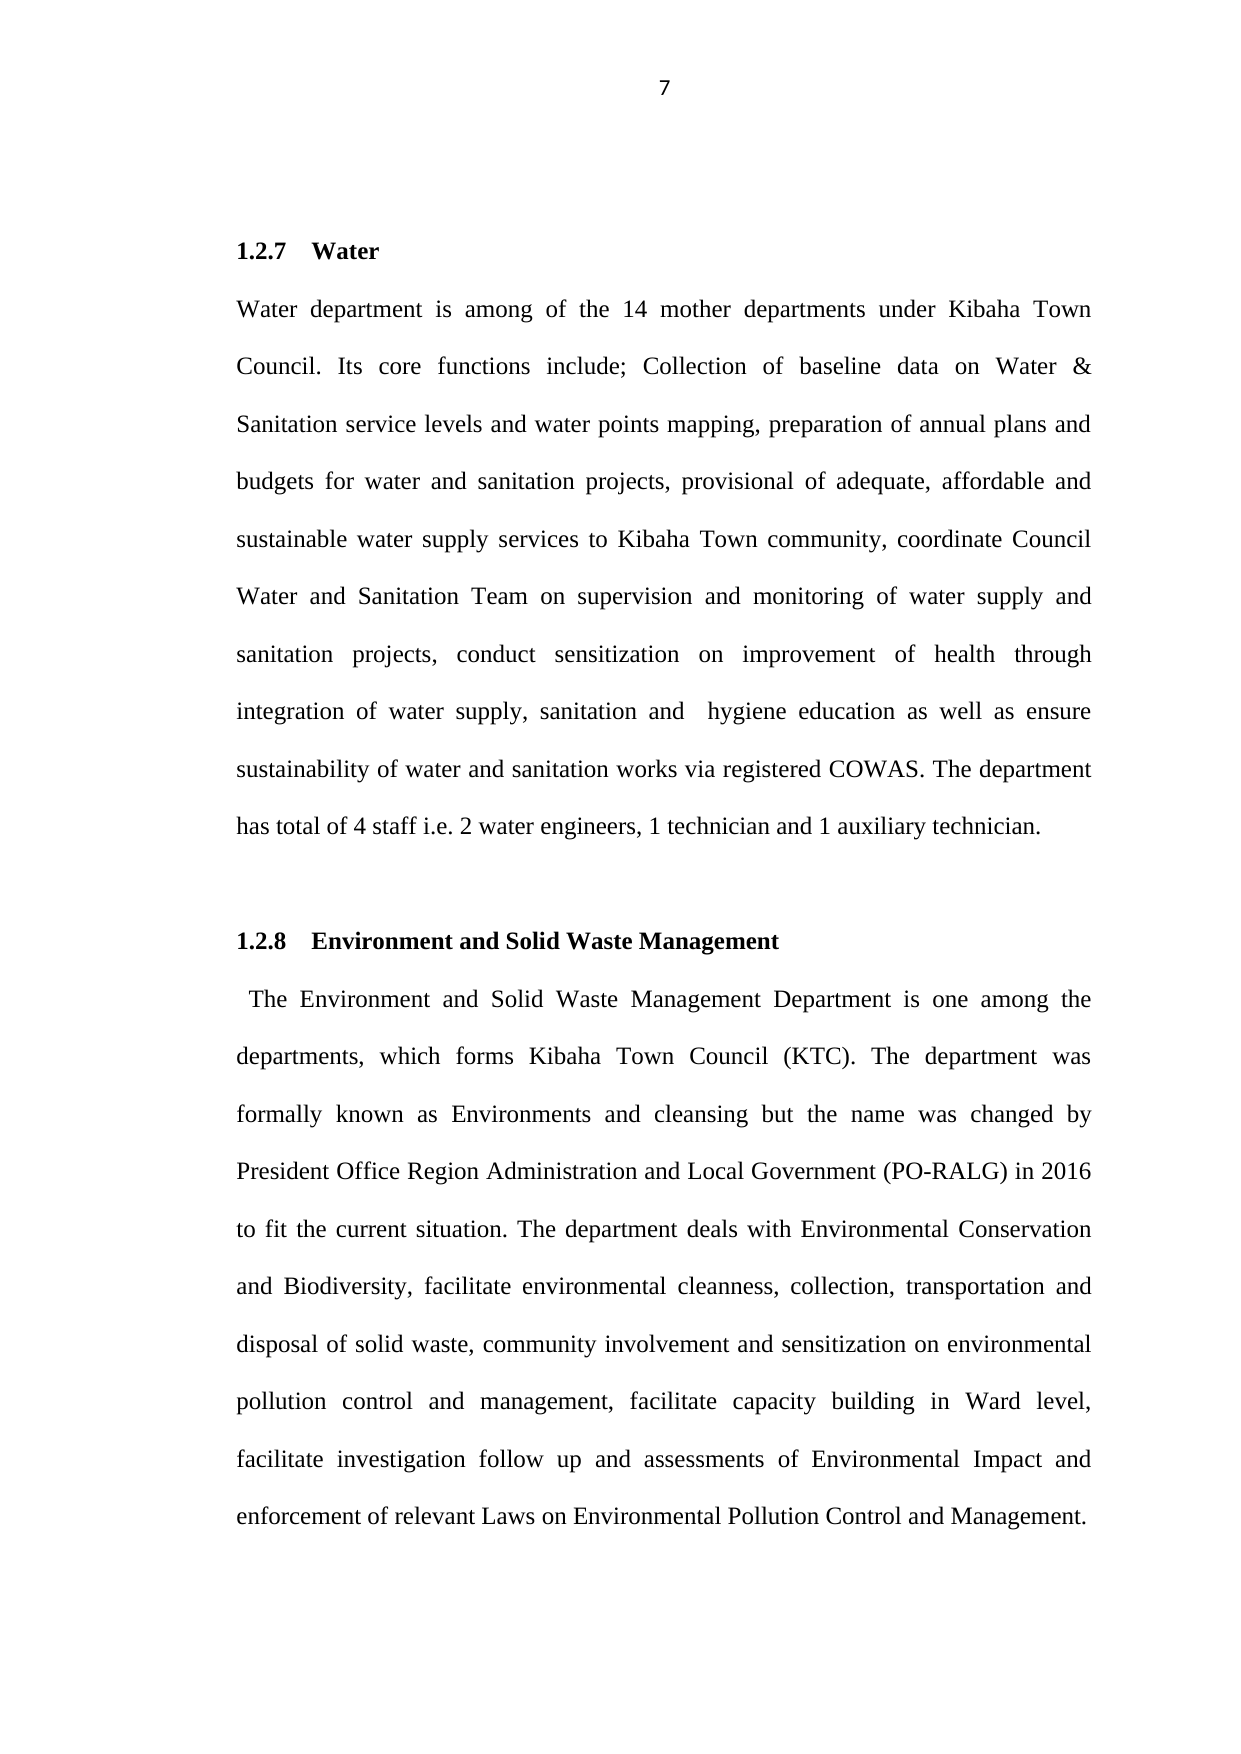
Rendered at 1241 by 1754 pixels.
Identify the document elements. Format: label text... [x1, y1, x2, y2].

text Water department is among of the 14 mother departments under Kibaha Town Council. Its core functions include; Collection of baseline data on Water & Sanitation service levels and water points mapping, preparation of annual plans and budgets for water and sanitation projects, provisional of adequate, affordable and sustainable water supply services to Kibaha Town community, coordinate Council Water and Sanitation Team on supervision and monitoring of water supply and sanitation projects, conduct sensitization on improvement of health through integration of water supply, sanitation and hygiene education as well as ensure sustainability of water and sanitation works via registered COWAS. The department has total of 4 staff i.e. 2 water engineers, 1 technician and 1 auxiliary technician. [236, 294, 1092, 840]
text The Environment and Solid Waste Management Department is one among the departments, which forms Kibaha Town Council (KTC). The department was formally known as Environments and cleansing but the name was changed by President Office Region Administration and Local Government (PO-RALG) in 2016 to fit the current situation. The department deals with Environmental Conservation and Biodiversity, facilitate environmental cleanness, collection, transportation and disposal of solid waste, community involvement and sensitization on environmental pollution control and management, facilitate capacity building in Ward level, facilitate investigation follow up and assessments of Environmental Impact and enforcement of relevant Laws on Environmental Pollution Control and Management. [236, 984, 1092, 1530]
subtitle 1.2.8 Environment and Solid Waste Management [236, 926, 1092, 955]
subtitle 1.2.7 Water [236, 236, 1092, 265]
